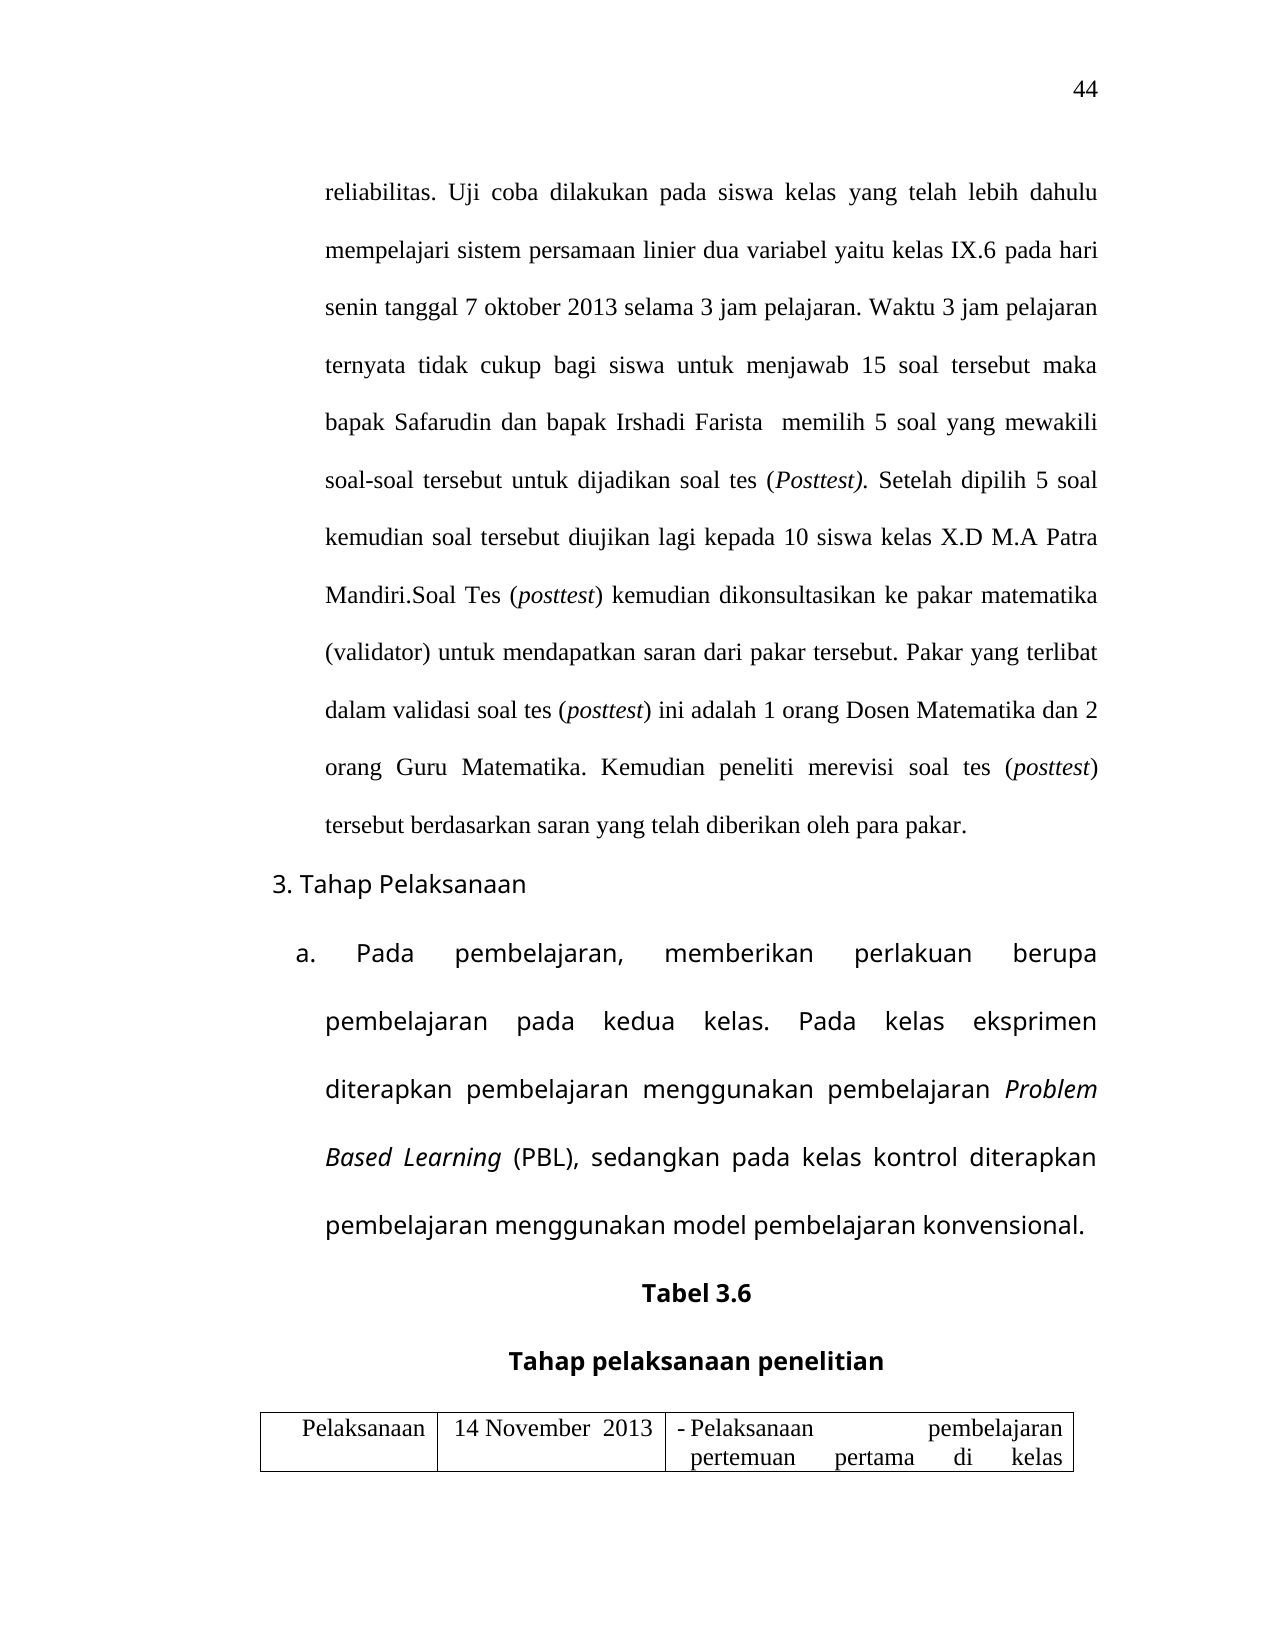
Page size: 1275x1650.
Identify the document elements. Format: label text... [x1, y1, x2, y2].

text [325, 177, 1098, 838]
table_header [438, 1413, 665, 1471]
text Tabel 3.6 [295, 1276, 1098, 1310]
text a. Pada pembelajaran, memberikan perlakuan berupa pembelajaran pada kedua kelas. Pada kelas eksprimen diterapkan pembelajaran menggunakan pembelajaran Problem Based Learning (PBL), sedangkan pada kelas kontrol diterapkan pembelajaran menggunakan model pembelajaran konvensional. [295, 935, 1098, 1242]
table_header Pelaksanaan [261, 1413, 437, 1471]
text Tahap pelaksanaan penelitian [295, 1344, 1098, 1378]
text 3. Tahap Pelaksanaan [236, 867, 1098, 901]
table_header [666, 1413, 1073, 1471]
